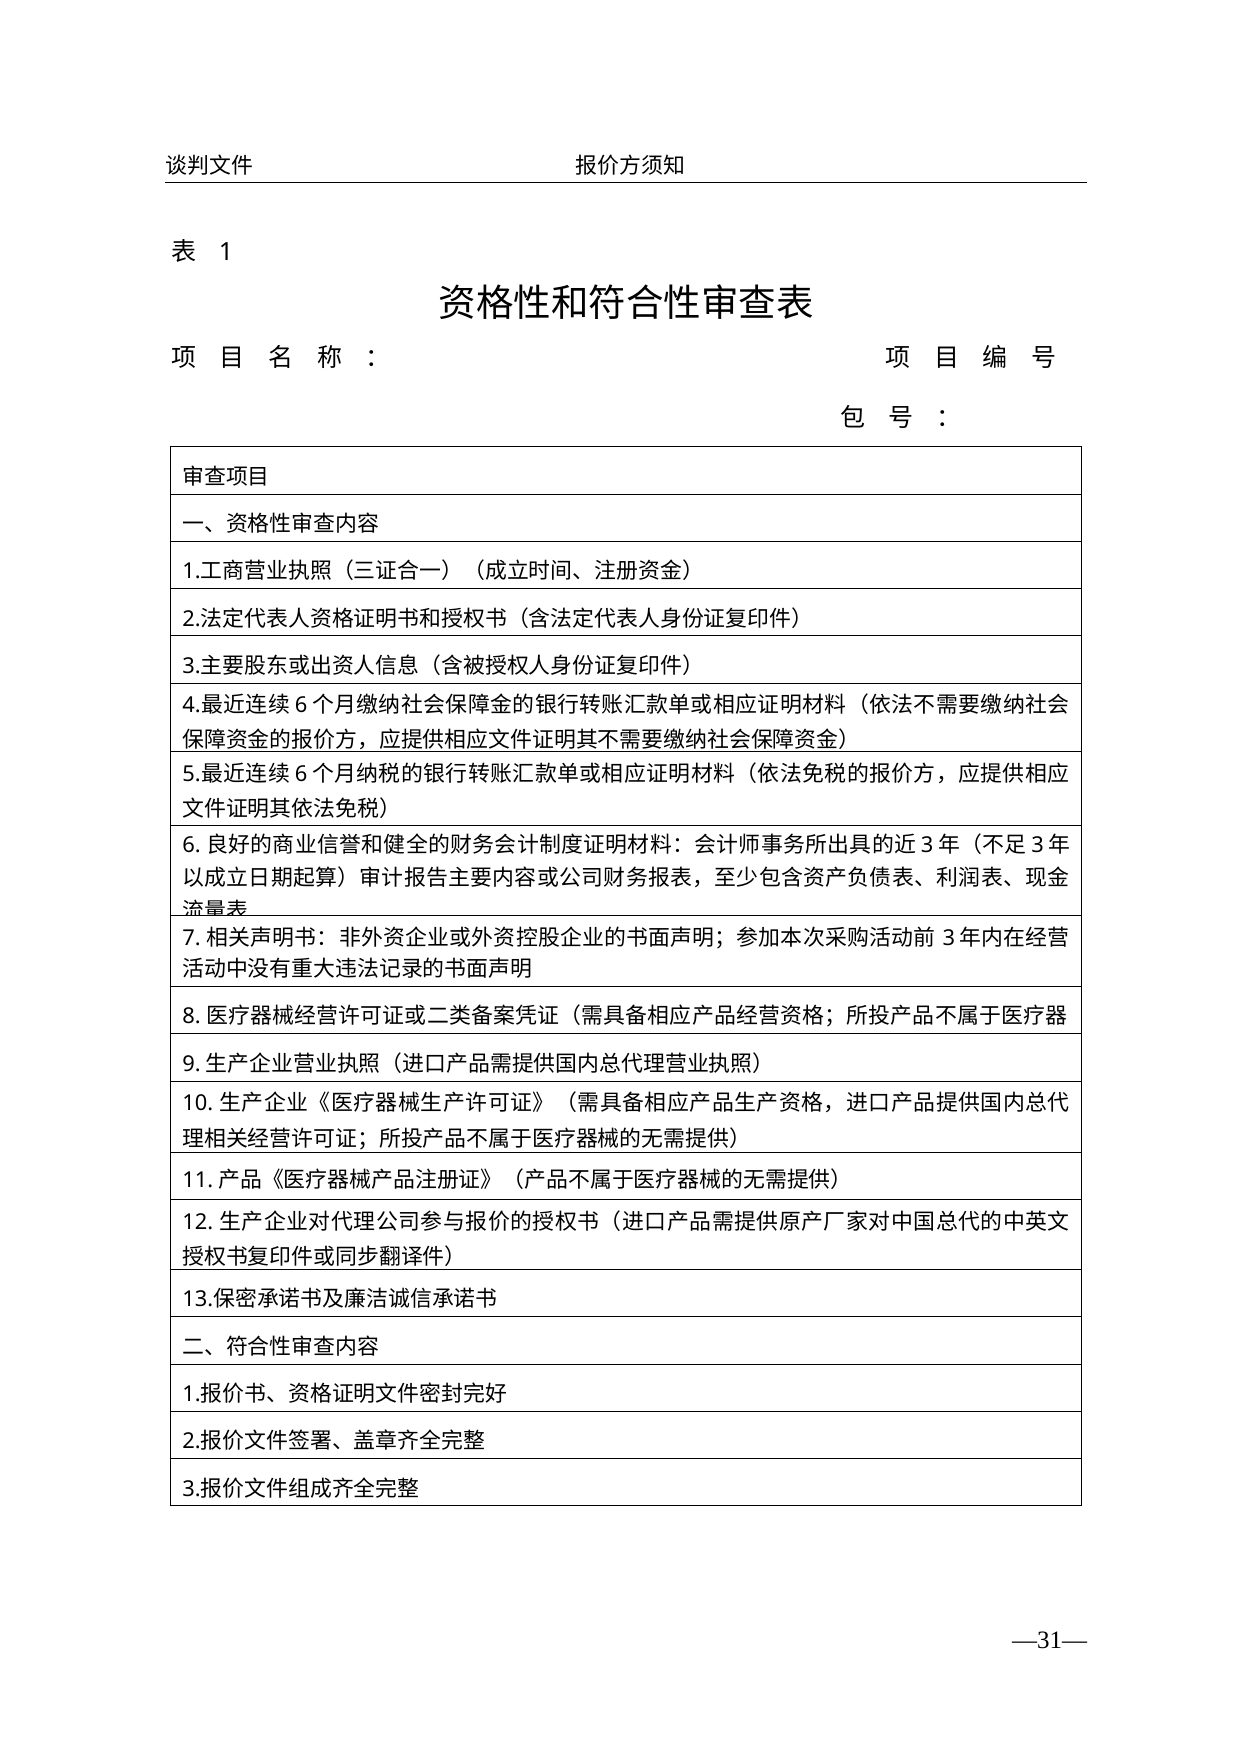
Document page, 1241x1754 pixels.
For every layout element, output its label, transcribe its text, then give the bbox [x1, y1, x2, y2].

table_cell 4.最近连续6个月缴纳社会保障金的银行转账汇款单或相应证明材料（依法不需要缴纳社会保障资金的报价方，应提供相应文件证明其不需要缴纳社会保障资金） [171, 684, 1081, 751]
table_cell 1.工商营业执照（三证合一）（成立时间、注册资金） [171, 542, 1081, 588]
text 项目名称： 项目编号： 包号： [171, 326, 1081, 446]
table_cell 8. 医疗器械经营许可证或二类备案凭证（需具备相应产品经营资格；所投产品不属于医疗器械的无需提供) [171, 987, 1081, 1033]
table_cell 2.报价文件签署、盖章齐全完整 [171, 1412, 1081, 1458]
table_cell 7. 相关声明书：非外资企业或外资控股企业的书面声明；参加本次采购活动前3年内在经营活动中没有重大违法记录的书面声明 [171, 916, 1081, 986]
table_cell 10. 生产企业《医疗器械生产许可证》（需具备相应产品生产资格，进口产品提供国内总代理相关经营许可证；所投产品不属于医疗器械的无需提供） [171, 1082, 1081, 1152]
table_cell 1.报价书、资格证明文件密封完好 [171, 1365, 1081, 1411]
table_cell 11. 产品《医疗器械产品注册证》（产品不属于医疗器械的无需提供） [171, 1153, 1081, 1199]
table_cell 2.法定代表人资格证明书和授权书（含法定代表人身份证复印件） [171, 589, 1081, 635]
text 表1 [171, 219, 1081, 280]
table_cell 5.最近连续6个月纳税的银行转账汇款单或相应证明材料（依法免税的报价方，应提供相应文件证明其依法免税） [171, 752, 1081, 824]
table_cell 二、符合性审查内容 [171, 1317, 1081, 1363]
table_cell 9. 生产企业营业执照（进口产品需提供国内总代理营业执照） [171, 1034, 1081, 1081]
table_cell 3.主要股东或出资人信息（含被授权人身份证复印件） [171, 636, 1081, 683]
text 资格性和符合性审查表 [171, 280, 1081, 326]
table_cell 12. 生产企业对代理公司参与报价的授权书（进口产品需提供原产厂家对中国总代的中英文授权书复印件或同步翻译件） [171, 1200, 1081, 1269]
table_cell 3.报价文件组成齐全完整 [171, 1459, 1081, 1505]
table_header 审查项目 [171, 447, 1081, 493]
table_cell 6. 良好的商业信誉和健全的财务会计制度证明材料：会计师事务所出具的近3年（不足3年以成立日期起算）审计报告主要内容或公司财务报表，至少包含资产负债表、利润表、现金流量表 [171, 826, 1081, 915]
table_cell 13.保密承诺书及廉洁诚信承诺书 [171, 1270, 1081, 1316]
table_cell 一、资格性审查内容 [171, 495, 1081, 541]
